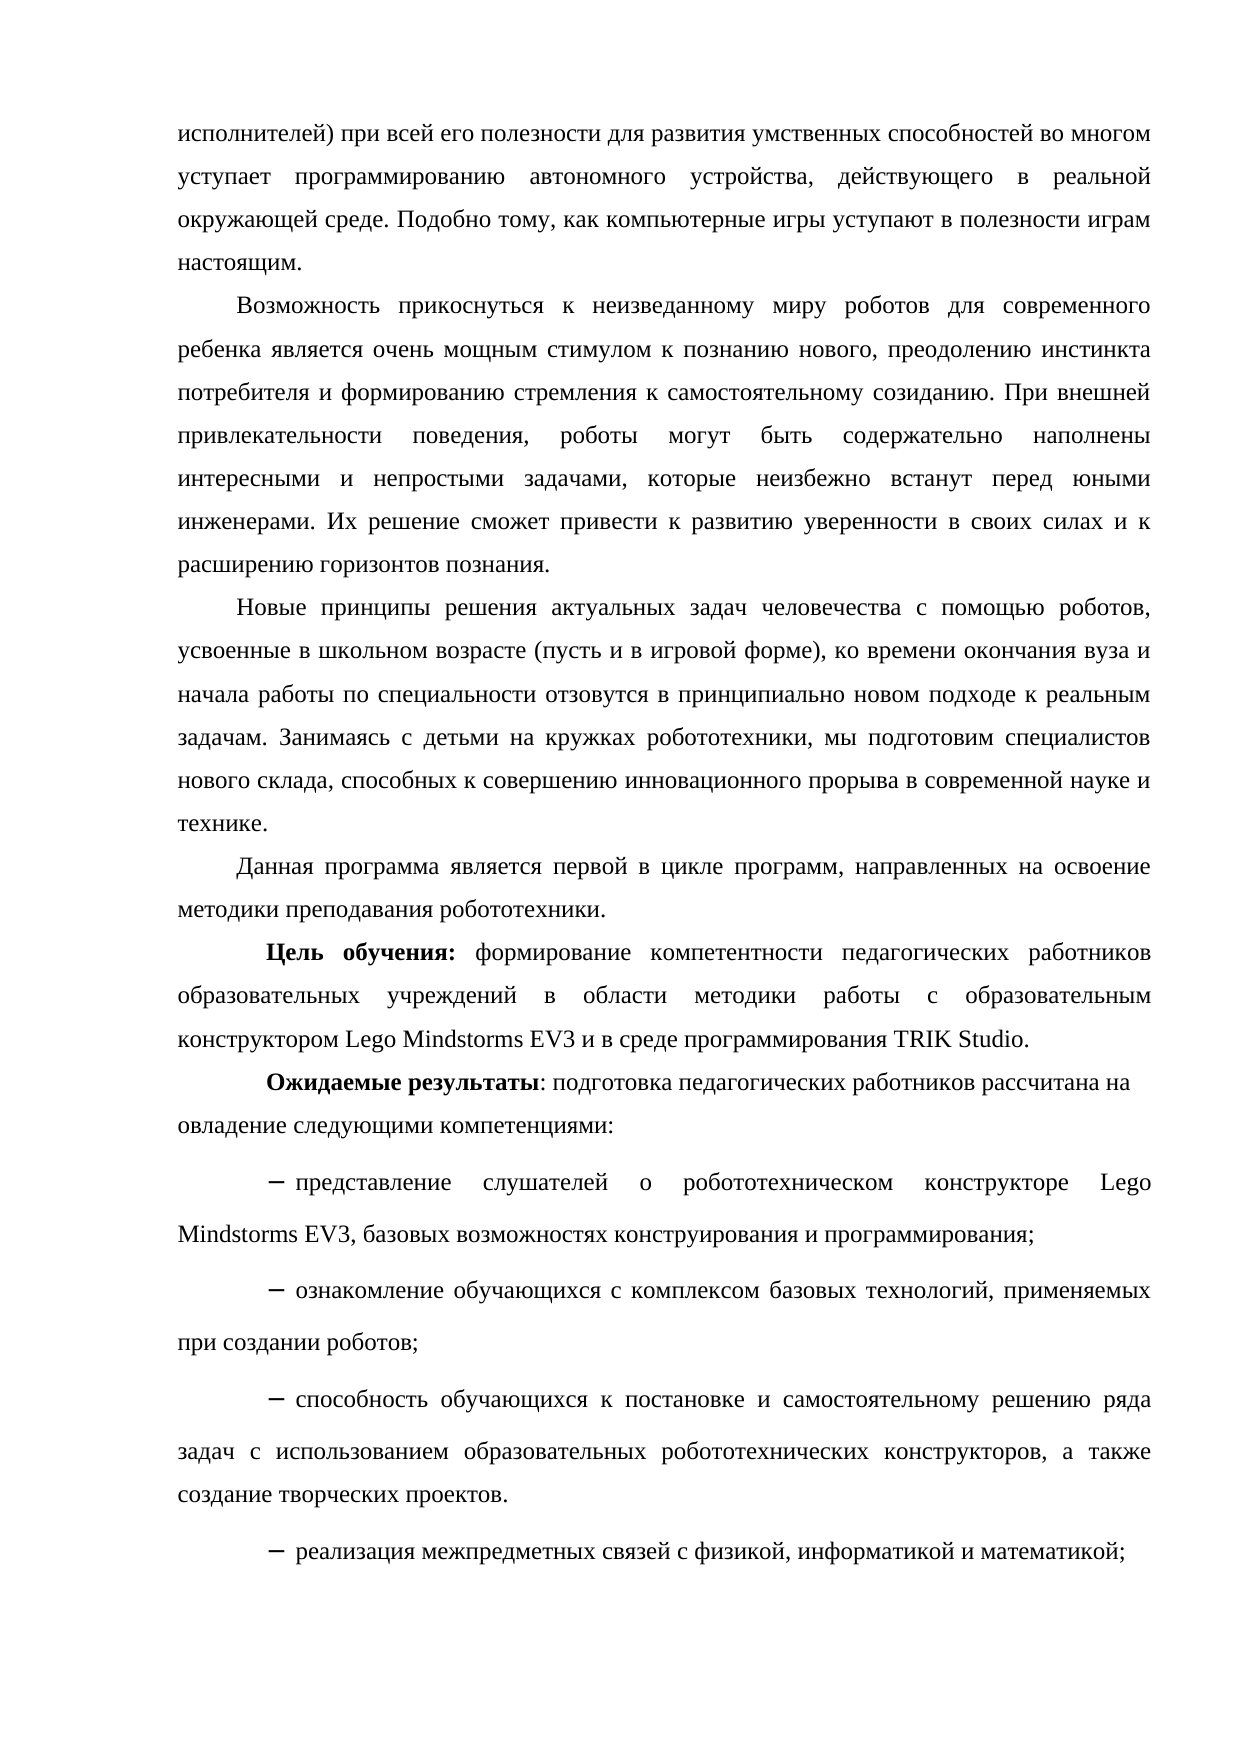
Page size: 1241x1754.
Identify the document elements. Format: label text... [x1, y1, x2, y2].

list ознакомление обучающихся с комплексом базовых технологий, применяемых при создании роботов; [177, 1262, 1152, 1356]
list реализация межпредметных связей с физикой, информатикой и математикой; [177, 1522, 1152, 1574]
list представление слушателей о робототехническом конструкторе Lego Mindstorms EV3, базовых возможностях конструирования и программирования; [177, 1153, 1152, 1247]
text Ожидаемые результаты: подготовка педагогических работников рассчитана на овладение следующими компетенциями: [177, 1067, 1152, 1139]
text Новые принципы решения актуальных задач человечества с помощью роботов, усвоенные в школьном возрасте (пусть и в игровой форме), ко времени окончания вуза и начала работы по специальности отзовутся в принципиально новом подходе к реальным задачам. Занимаясь с детьми на кружках робототехники, мы подготовим специалистов нового склада, способных к совершению инновационного прорыва в современной науке и технике. [177, 592, 1152, 837]
text Цель обучения: формирование компетентности педагогических работников образовательных учреждений в области методики работы с образовательным конструктором Lego Mindstorms EV3 и в среде программирования TRIK Studio. [177, 937, 1152, 1052]
text Данная программа является первой в цикле программ, направленных на освоение методики преподавания робототехники. [177, 851, 1152, 923]
list способность обучающихся к постановке и самостоятельному решению ряда задач с использованием образовательных робототехнических конструкторов, а также создание творческих проектов. [177, 1371, 1152, 1508]
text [177, 118, 1152, 276]
text Возможность прикоснуться к неизведанному миру роботов для современного ребенка является очень мощным стимулом к познанию нового, преодолению инстинкта потребителя и формированию стремления к самостоятельному созиданию. При внешней привлекательности поведения, роботы могут быть содержательно наполнены интересными и непростыми задачами, которые неизбежно встанут перед юными инженерами. Их решение сможет привести к развитию уверенности в своих силах и к расширению горизонтов познания. [177, 291, 1152, 578]
